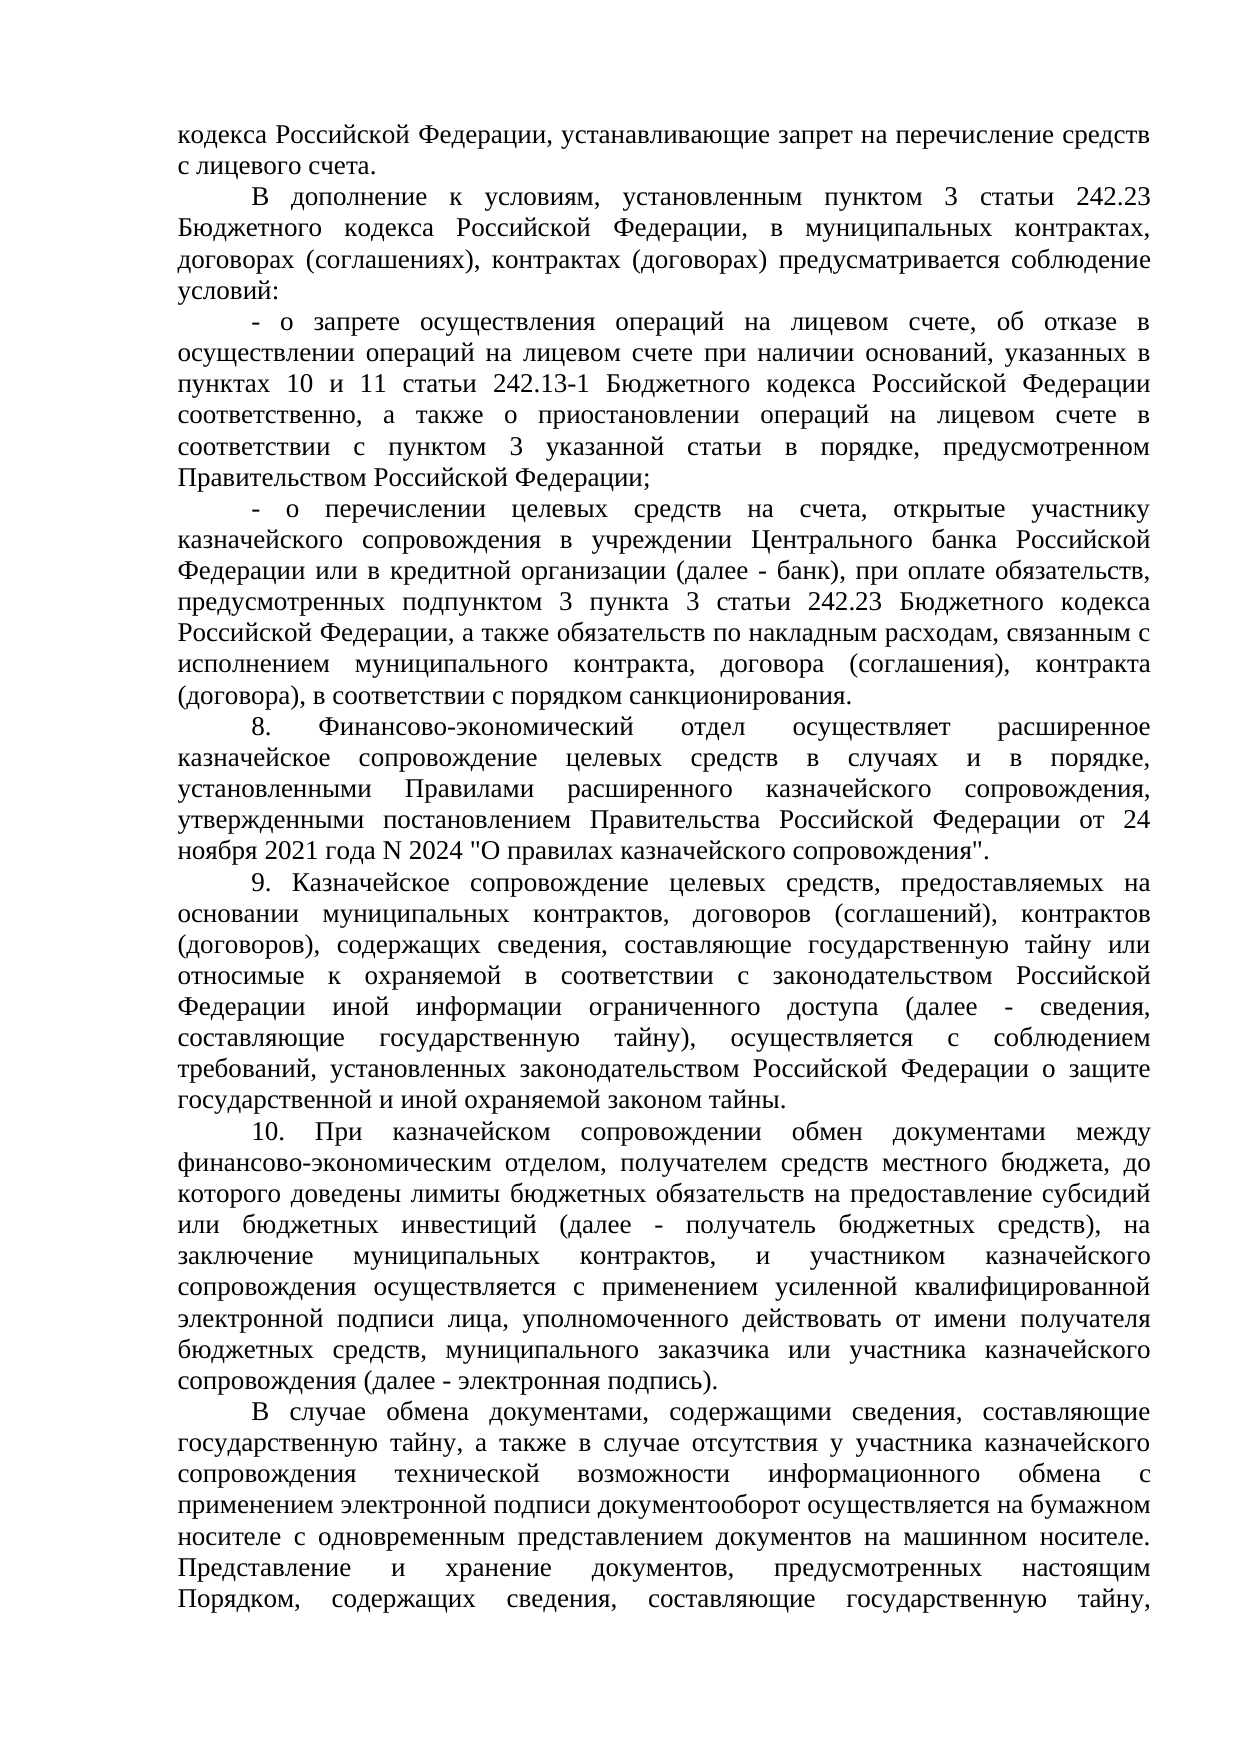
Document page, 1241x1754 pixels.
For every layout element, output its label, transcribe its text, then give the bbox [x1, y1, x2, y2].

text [177, 1395, 1152, 1613]
text 10. При казначейском сопровождении обмен документами между финансово-экономическим отделом, получателем средств местного бюджета, до которого доведены лимиты бюджетных обязательств на предоставление субсидий или бюджетных инвестиций (далее - получатель бюджетных средств), на заключение муниципальных контрактов, и участником казначейского сопровождения осуществляется с применением усиленной квалифицированной электронной подписи лица, уполномоченного действовать от имени получателя бюджетных средств, муниципального заказчика или участника казначейского сопровождения (далее - электронная подпись). [177, 1115, 1152, 1395]
text 8. Финансово-экономический отдел осуществляет расширенное казначейское сопровождение целевых средств в случаях и в порядке, установленными Правилами расширенного казначейского сопровождения, утвержденными постановлением Правительства Российской Федерации от 24 ноября 2021 года N 2024 "О правилах казначейского сопровождения". [177, 710, 1152, 866]
text В дополнение к условиям, установленным пунктом 3 статьи 242.23 Бюджетного кодекса Российской Федерации, в муниципальных контрактах, договорах (соглашениях), контрактах (договорах) предусматривается соблюдение условий: [177, 180, 1152, 305]
text - о перечислении целевых средств на счета, открытые участнику казначейского сопровождения в учреждении Центрального банка Российской Федерации или в кредитной организации (далее - банк), при оплате обязательств, предусмотренных подпунктом 3 пункта 3 статьи 242.23 Бюджетного кодекса Российской Федерации, а также обязательств по накладным расходам, связанным с исполнением муниципального контракта, договора (соглашения), контракта (договора), в соответствии с порядком санкционирования. [177, 492, 1152, 710]
text 9. Казначейское сопровождение целевых средств, предоставляемых на основании муниципальных контрактов, договоров (соглашений), контрактов (договоров), содержащих сведения, составляющие государственную тайну или относимые к охраняемой в соответствии с законодательством Российской Федерации иной информации ограниченного доступа (далее - сведения, составляющие государственную тайну), осуществляется с соблюдением требований, установленных законодательством Российской Федерации о защите государственной и иной охраняемой законом тайны. [177, 866, 1152, 1115]
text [177, 118, 1152, 180]
text - о запрете осуществления операций на лицевом счете, об отказе в осуществлении операций на лицевом счете при наличии оснований, указанных в пунктах 10 и 11 статьи 242.13-1 Бюджетного кодекса Российской Федерации соответственно, а также о приостановлении операций на лицевом счете в соответствии с пунктом 3 указанной статьи в порядке, предусмотренном Правительством Российской Федерации; [177, 305, 1152, 492]
